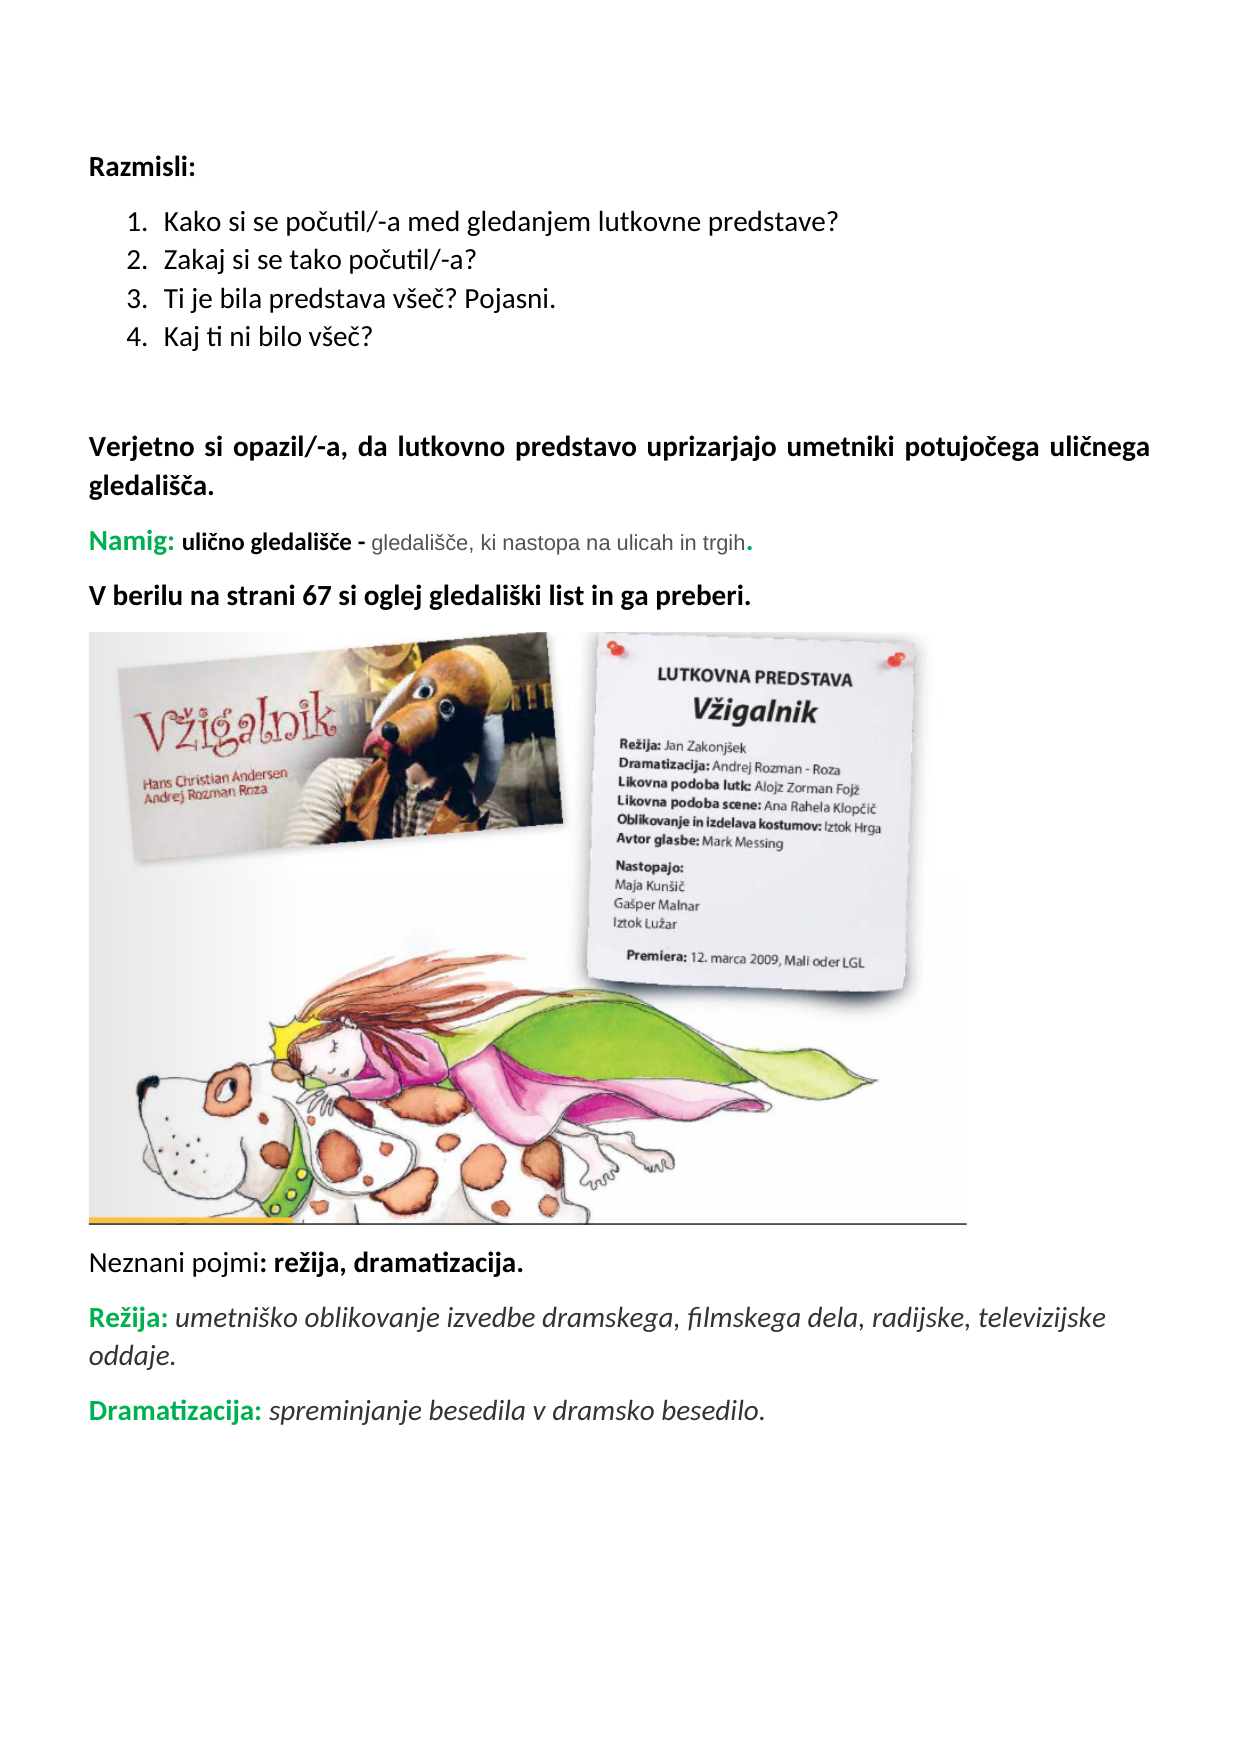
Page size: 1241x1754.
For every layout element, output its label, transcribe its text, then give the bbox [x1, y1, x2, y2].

list Ti je bila predstava všeč? Pojasni. [126, 280, 1152, 315]
text Neznani pojmi: režija, dramatizacija. [89, 1244, 1152, 1279]
text Verjetno si opazil/-a, da lutkovno predstavo uprizarjajo umetniki potujočega uličnega gledališča. [89, 428, 1152, 502]
list Kako si se počutil/-a med gledanjem lutkovne predstave? [126, 203, 1152, 238]
text Namig: ulično gledališče - gledališče, ki nastopa na ulicah in trgih. [89, 522, 1152, 557]
text Razmisli: [89, 148, 1152, 183]
text Režija: umetniško oblikovanje izvedbe dramskega, filmskega dela, radijske, televizijske oddaje. [89, 1299, 1152, 1373]
list Zakaj si se tako počutil/-a? [126, 241, 1152, 277]
text Dramatizacija: spreminjanje besedila v dramsko besedilo. [89, 1392, 1152, 1428]
picture [88, 632, 967, 1225]
text V berilu na strani 67 si oglej gledališki list in ga preberi. [89, 577, 1152, 613]
list Kaj ti ni bilo všeč? [126, 318, 1152, 354]
